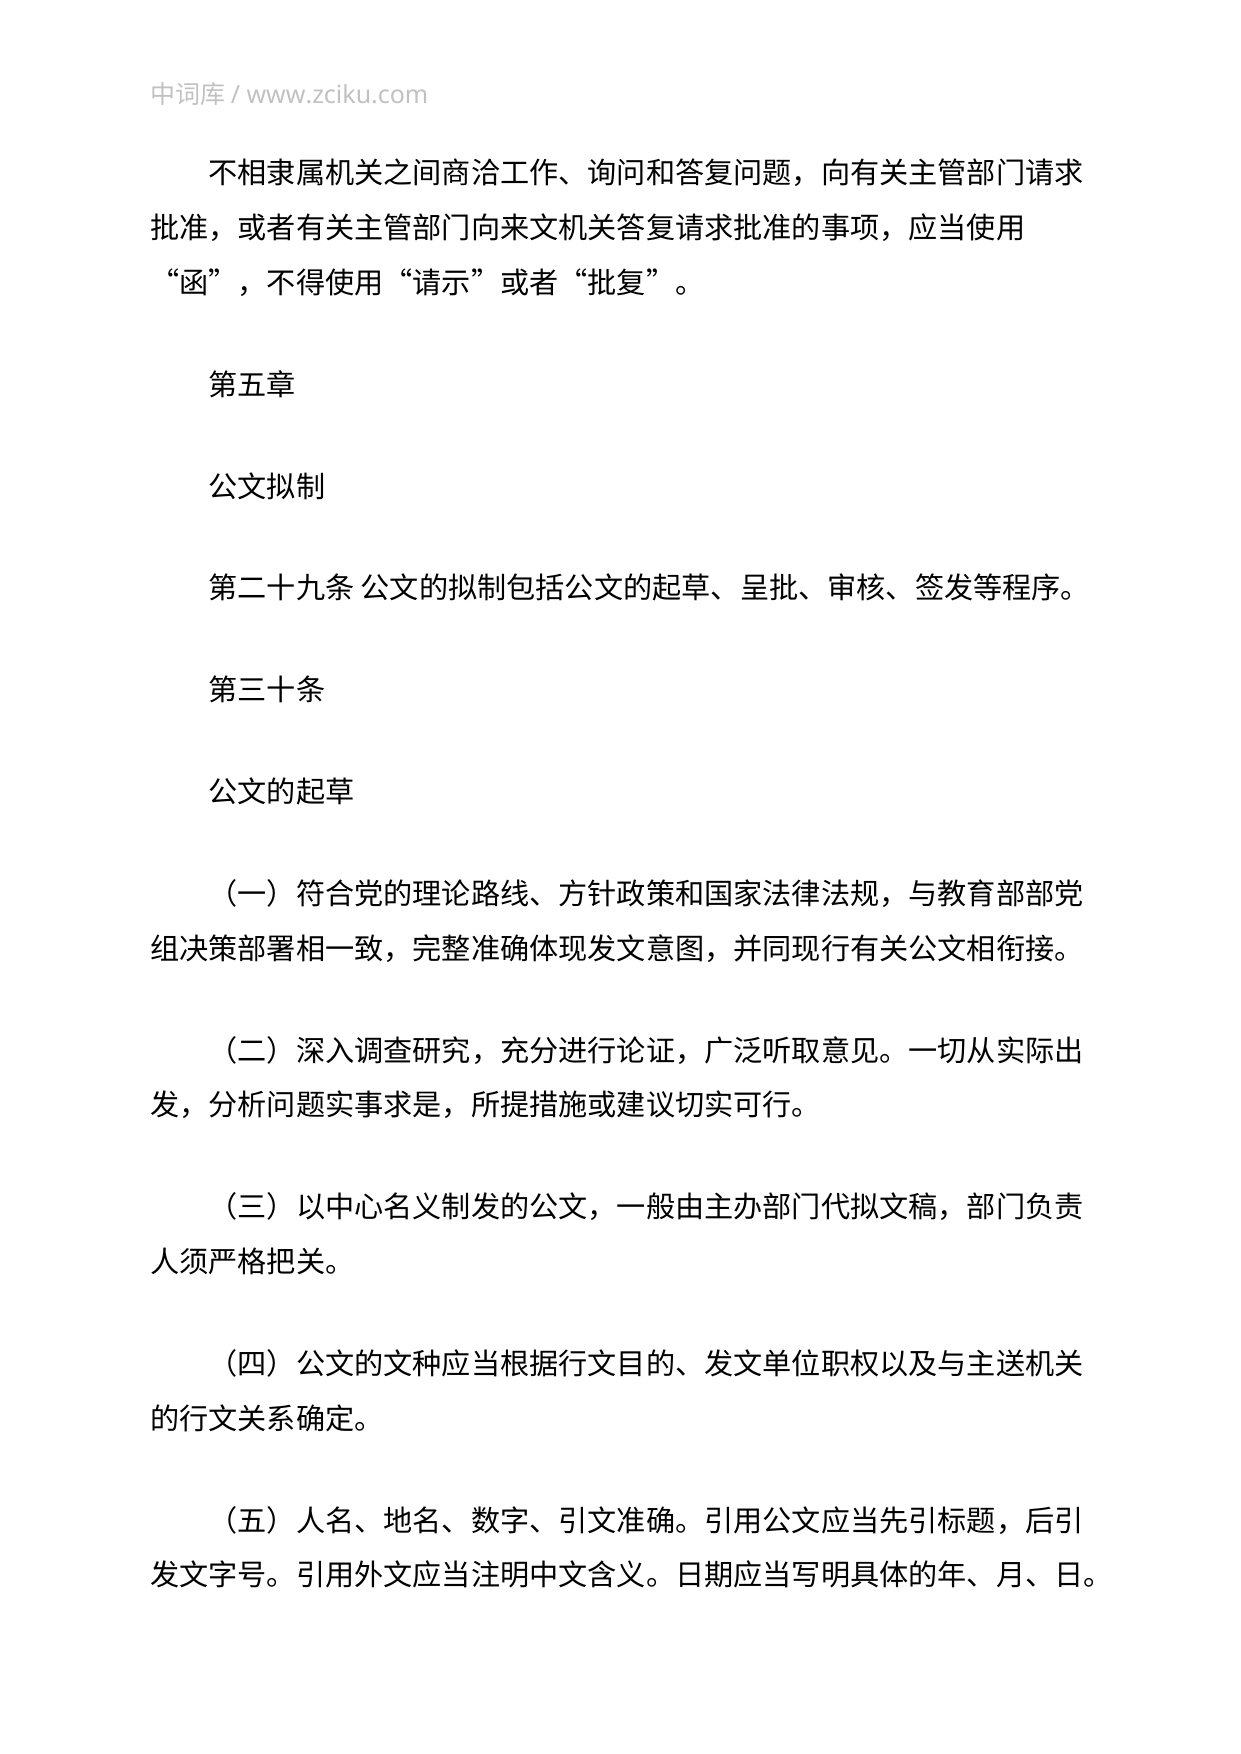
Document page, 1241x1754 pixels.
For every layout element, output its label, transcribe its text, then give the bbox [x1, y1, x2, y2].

text 第三十条 [150, 667, 1090, 709]
text （二）深入调查研究，充分进行论证，广泛听取意见。一切从实际出发，分析问题实事求是，所提措施或建议切实可行。 [150, 1027, 1090, 1124]
text 不相隶属机关之间商洽工作、询问和答复问题，向有关主管部门请求批准，或者有关主管部门向来文机关答复请求批准的事项，应当使用“函”，不得使用“请示”或者“批复”。 [150, 150, 1090, 302]
text （四）公文的文种应当根据行文目的、发文单位职权以及与主送机关的行文关系确定。 [150, 1340, 1090, 1438]
text （三）以中心名义制发的公文，一般由主办部门代拟文稿，部门负责人须严格把关。 [150, 1184, 1090, 1281]
text （一）符合党的理论路线、方针政策和国家法律法规，与教育部部党组决策部署相一致，完整准确体现发文意图，并同现行有关公文相衔接。 [150, 870, 1090, 968]
text 第五章 [150, 362, 1090, 404]
text 第二十九条 公文的拟制包括公文的起草、呈批、审核、签发等程序。 [150, 565, 1090, 607]
text 公文的起草 [150, 769, 1090, 811]
text （五）人名、地名、数字、引文准确。引用公文应当先引标题，后引发文字号。引用外文应当注明中文含义。日期应当写明具体的年、月、日。 [150, 1497, 1090, 1594]
text 公文拟制 [150, 463, 1090, 506]
